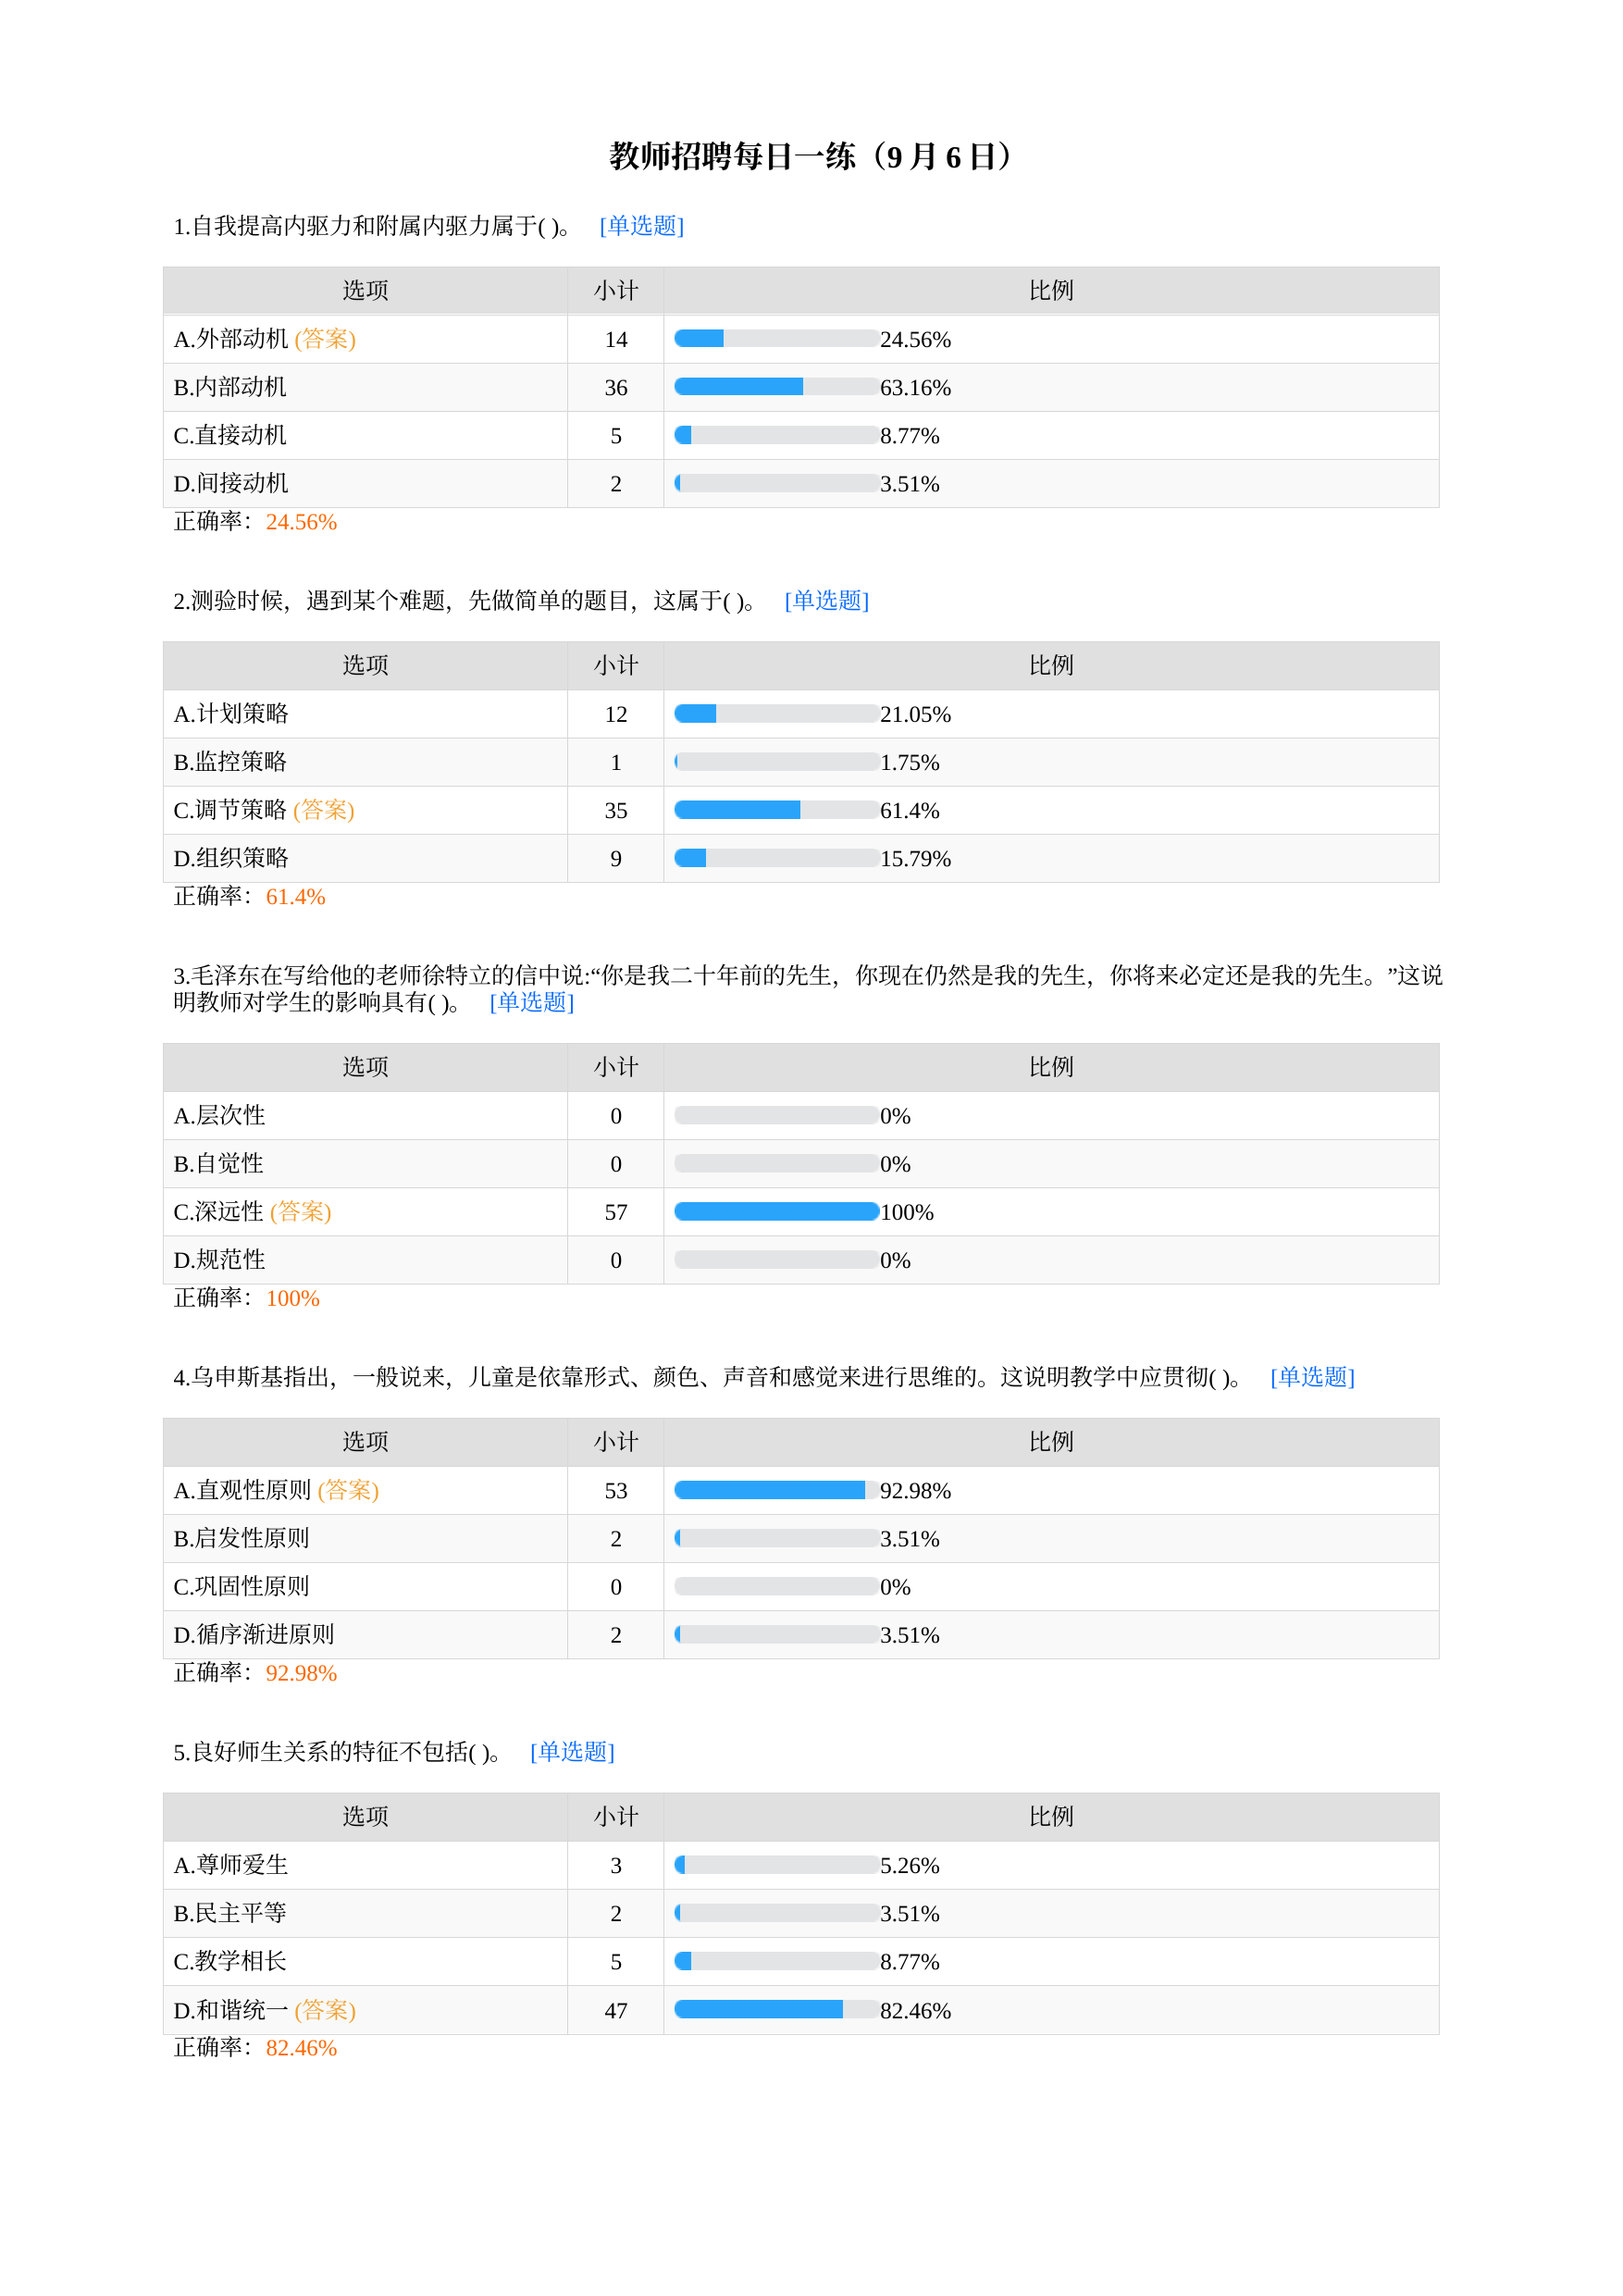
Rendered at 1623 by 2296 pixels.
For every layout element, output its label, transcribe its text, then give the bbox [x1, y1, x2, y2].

table_cell 5.26% [664, 1842, 1439, 1889]
picture [675, 1855, 881, 1874]
picture [675, 1904, 881, 1922]
table_header 选项 [164, 1044, 567, 1091]
table_cell 57 [568, 1188, 663, 1235]
table_cell A.计划策略 [164, 690, 567, 738]
text 3.毛泽东在写给他的老师徐特立的信中说:“你是我二十年前的先生，你现在仍然是我的先生，你将来必定还是我的先生。”这说明教师对学生的影响具有( )。 [单选题] [173, 962, 1449, 1016]
table_header 比例 [664, 1793, 1439, 1841]
picture [675, 752, 881, 771]
table_cell 63.16% [664, 364, 1439, 411]
table_cell D.循序渐进原则 [164, 1611, 567, 1658]
picture [675, 1202, 880, 1221]
table_cell 9 [568, 835, 663, 882]
picture [675, 1154, 880, 1173]
picture [675, 474, 881, 492]
table_cell 3.51% [664, 1515, 1439, 1562]
table_cell 24.56% [664, 316, 1439, 363]
table_cell A.外部动机 (答案) [164, 316, 567, 363]
table_header 小计 [568, 1793, 663, 1841]
picture [675, 426, 881, 444]
table_cell 36 [568, 364, 663, 411]
text 4.乌申斯基指出，一般说来，儿童是依靠形式、颜色、声音和感觉来进行思维的。这说明教学中应贯彻( )。 [单选题] [173, 1364, 1449, 1391]
picture [675, 1952, 881, 1970]
picture [675, 849, 881, 867]
text 正确率：24.56% [173, 508, 1449, 535]
picture [675, 1577, 880, 1595]
text 教师招聘每日一练（9月6日） [173, 139, 1449, 174]
table_cell 53 [568, 1467, 663, 1514]
table_cell A.尊师爱生 [164, 1842, 567, 1889]
table_cell 35 [568, 787, 663, 834]
picture [675, 800, 881, 819]
picture [675, 329, 881, 347]
table_cell 0 [568, 1563, 663, 1610]
table_cell 15.79% [664, 835, 1439, 882]
table_cell B.自觉性 [164, 1140, 567, 1187]
table_cell 8.77% [664, 1938, 1439, 1985]
text 1.自我提高内驱力和附属内驱力属于( )。 [单选题] [173, 213, 1449, 240]
text 5.良好师生关系的特征不包括( )。 [单选题] [173, 1739, 1449, 1766]
text 正确率：82.46% [173, 2034, 1449, 2061]
table_cell D.规范性 [164, 1236, 567, 1284]
table_cell D.间接动机 [164, 460, 567, 507]
table_cell 12 [568, 690, 663, 738]
table_cell 3.51% [664, 1890, 1439, 1937]
table_cell B.内部动机 [164, 364, 567, 411]
table_cell C.直接动机 [164, 412, 567, 459]
table_header 小计 [568, 642, 663, 689]
table_header 比例 [664, 267, 1439, 314]
table_cell 5 [568, 412, 663, 459]
table_cell 2 [568, 1611, 663, 1658]
table_header 选项 [164, 267, 567, 314]
table_cell 2 [568, 1515, 663, 1562]
table_cell 1 [568, 738, 663, 786]
table_cell 0 [568, 1236, 663, 1284]
table_cell D.组织策略 [164, 835, 567, 882]
table_header 比例 [664, 1044, 1439, 1091]
table_cell C.深远性 (答案) [164, 1188, 567, 1235]
table_cell 0 [568, 1140, 663, 1187]
table_cell 3.51% [664, 460, 1439, 507]
picture [675, 1481, 881, 1499]
table_cell A.直观性原则 (答案) [164, 1467, 567, 1514]
table_header 选项 [164, 1793, 567, 1841]
picture [675, 1625, 881, 1644]
picture [675, 2000, 881, 2018]
table_cell 5 [568, 1938, 663, 1985]
picture [675, 378, 881, 395]
table_cell 92.98% [664, 1467, 1439, 1514]
table_cell 21.05% [664, 690, 1439, 738]
picture [675, 1250, 880, 1269]
table_cell 100% [664, 1188, 1439, 1235]
table_cell 3 [568, 1842, 663, 1889]
table_cell 0% [664, 1092, 1439, 1139]
table_header 比例 [664, 642, 1439, 689]
table_header 小计 [568, 1044, 663, 1091]
text 2.测验时候，遇到某个难题，先做简单的题目，这属于( )。 [单选题] [173, 588, 1449, 614]
table_header 小计 [568, 1419, 663, 1466]
table_cell 0% [664, 1236, 1439, 1284]
table_cell B.监控策略 [164, 738, 567, 786]
table_cell C.调节策略 (答案) [164, 787, 567, 834]
table_cell 0% [664, 1140, 1439, 1187]
table_cell 61.4% [664, 787, 1439, 834]
table_cell B.民主平等 [164, 1890, 567, 1937]
table_cell 1.75% [664, 738, 1439, 786]
table_cell 47 [568, 1986, 663, 2033]
text 正确率：100% [173, 1285, 1449, 1311]
table_header 选项 [164, 1419, 567, 1466]
table_cell 14 [568, 316, 663, 363]
table_cell A.层次性 [164, 1092, 567, 1139]
picture [675, 1106, 880, 1124]
text 正确率：61.4% [173, 883, 1449, 910]
table_cell 3.51% [664, 1611, 1439, 1658]
table_cell 2 [568, 460, 663, 507]
text 正确率：92.98% [173, 1659, 1449, 1686]
table_cell 0% [664, 1563, 1439, 1610]
table_cell C.巩固性原则 [164, 1563, 567, 1610]
table_cell D.和谐统一 (答案) [164, 1986, 567, 2033]
table_cell C.教学相长 [164, 1938, 567, 1985]
table_cell 0 [568, 1092, 663, 1139]
picture [675, 1529, 881, 1547]
table_cell 2 [568, 1890, 663, 1937]
table_cell 82.46% [664, 1986, 1439, 2033]
table_cell 8.77% [664, 412, 1439, 459]
table_cell B.启发性原则 [164, 1515, 567, 1562]
picture [675, 704, 881, 723]
table_header 选项 [164, 642, 567, 689]
table_header 小计 [568, 267, 663, 314]
table_header 比例 [664, 1419, 1439, 1466]
